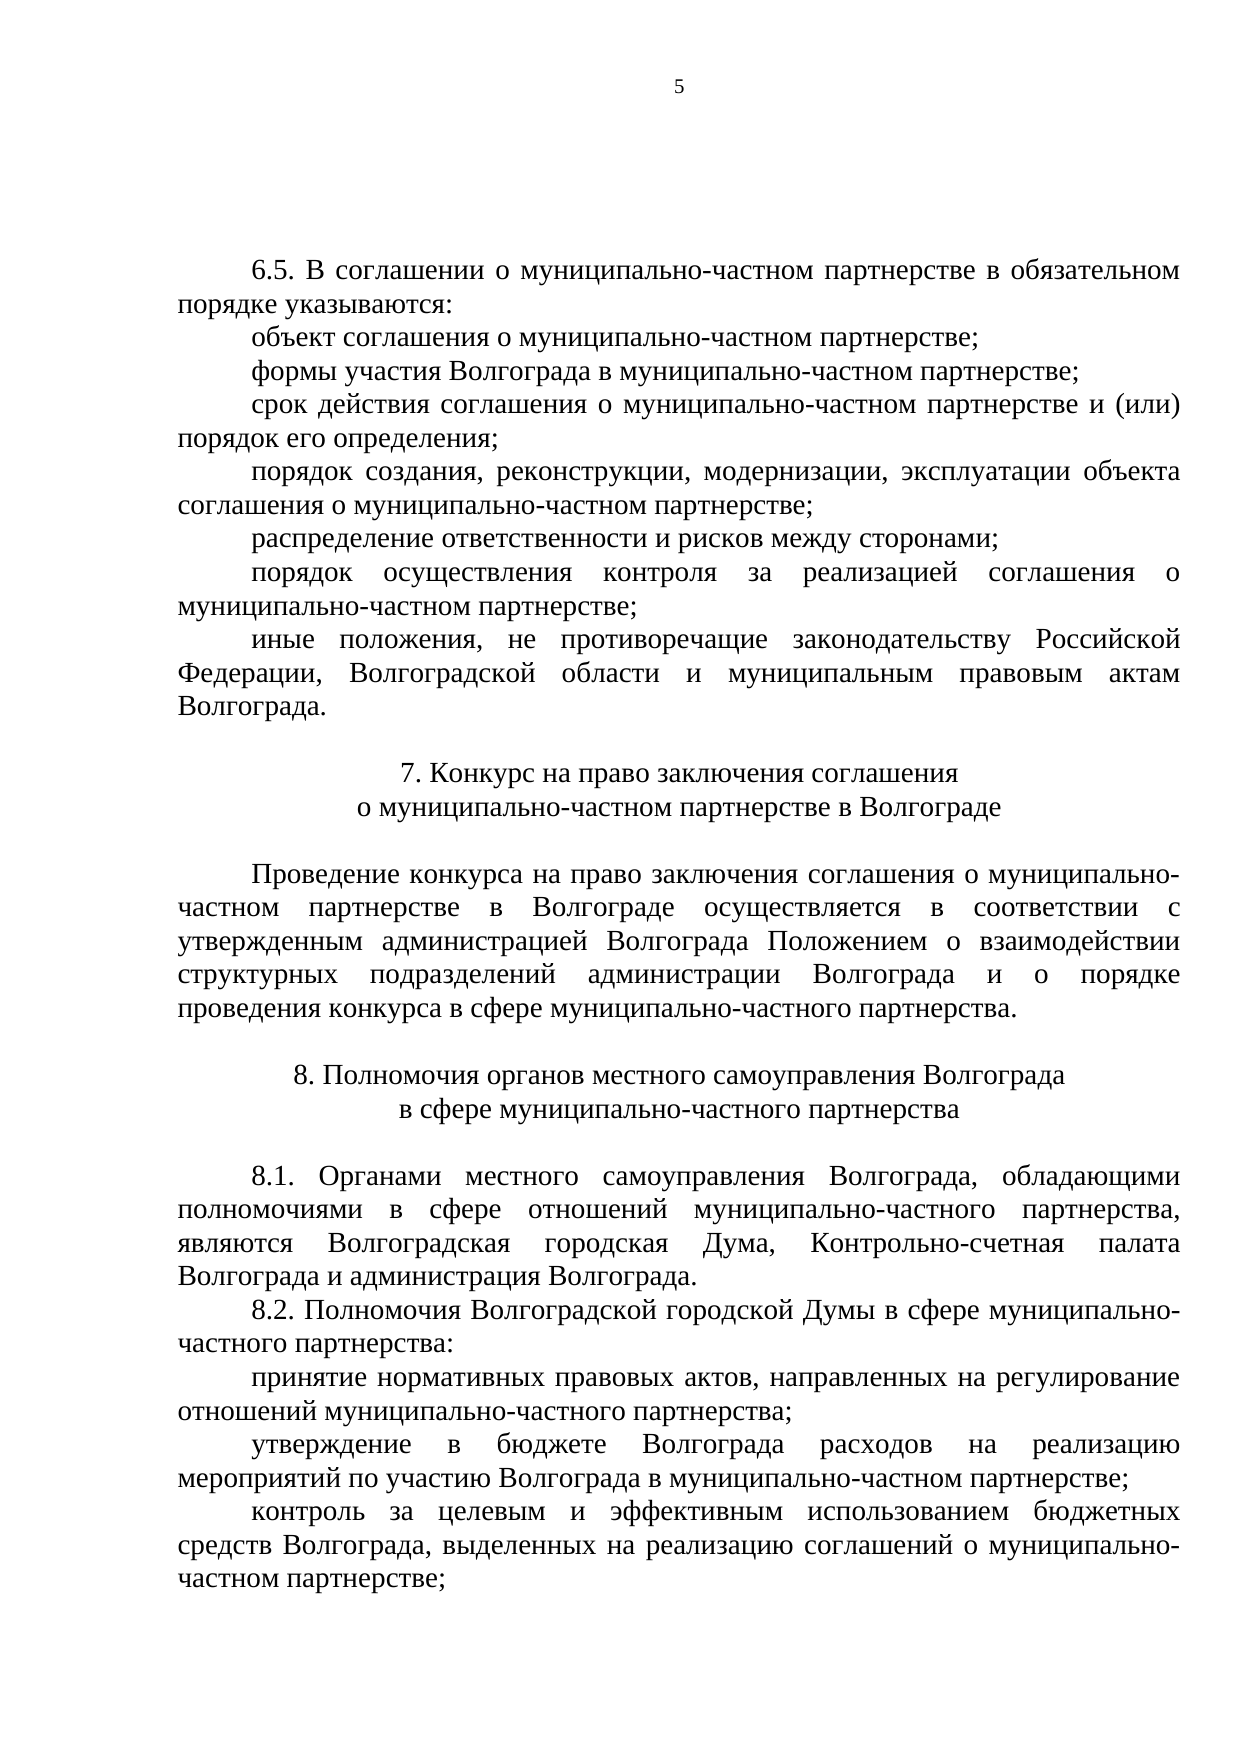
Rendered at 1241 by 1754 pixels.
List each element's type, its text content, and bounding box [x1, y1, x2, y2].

text порядок создания, реконструкции, модернизации, эксплуатации объекта соглашения о муниципально-частном партнерстве; [177, 453, 1181, 521]
list 8.1. Органами местного самоуправления Волгограда, обладающими полномочиями в сфере отношений муниципально-частного партнерства, являются Волгоградская городская Дума, Контрольно-счетная палата Волгограда и администрация Волгограда. [177, 1158, 1181, 1292]
text иные положения, не противоречащие законодательству Российской Федерации, Волгоградской области и муниципальным правовым актам Волгограда. [177, 621, 1181, 722]
text Проведение конкурса на право заключения соглашения о муниципально-частном партнерстве в Волгограде осуществляется в соответствии с утвержденным администрацией Волгограда Положением о взаимодействии структурных подразделений администрации Волгограда и о порядке проведения конкурса в сфере муниципально-частного партнерства. [177, 856, 1181, 1024]
text срок действия соглашения о муниципально-частном партнерстве и (или) порядок его определения; [177, 386, 1181, 453]
text в сфере муниципально-частного партнерства [177, 1091, 1181, 1124]
list 7. Конкурс на право заключения соглашения [177, 755, 1181, 789]
list о муниципально-частном партнерстве в Волгограде [177, 789, 1181, 822]
list контроль за целевым и эффективным использованием бюджетных средств Волгограда, выделенных на реализацию соглашений о муниципально-частном партнерстве; [177, 1493, 1181, 1594]
text 8. Полномочия органов местного самоуправления Волгограда [177, 1057, 1181, 1091]
list утверждение в бюджете Волгограда расходов на реализацию мероприятий по участию Волгограда в муниципально-частном партнерстве; [177, 1426, 1181, 1493]
text 6.5. В соглашении о муниципально-частном партнерстве в обязательном порядке указываются: [177, 252, 1181, 319]
text формы участия Волгограда в муниципально-частном партнерстве; [177, 353, 1181, 386]
list 8.2. Полномочия Волгоградской городской Думы в сфере муниципально-частного партнерства: [177, 1292, 1181, 1359]
list принятие нормативных правовых актов, направленных на регулирование отношений муниципально-частного партнерства; [177, 1359, 1181, 1426]
text порядок осуществления контроля за реализацией соглашения о муниципально-частном партнерстве; [177, 554, 1181, 621]
text объект соглашения о муниципально-частном партнерстве; [177, 319, 1181, 353]
text распределение ответственности и рисков между сторонами; [177, 521, 1181, 554]
